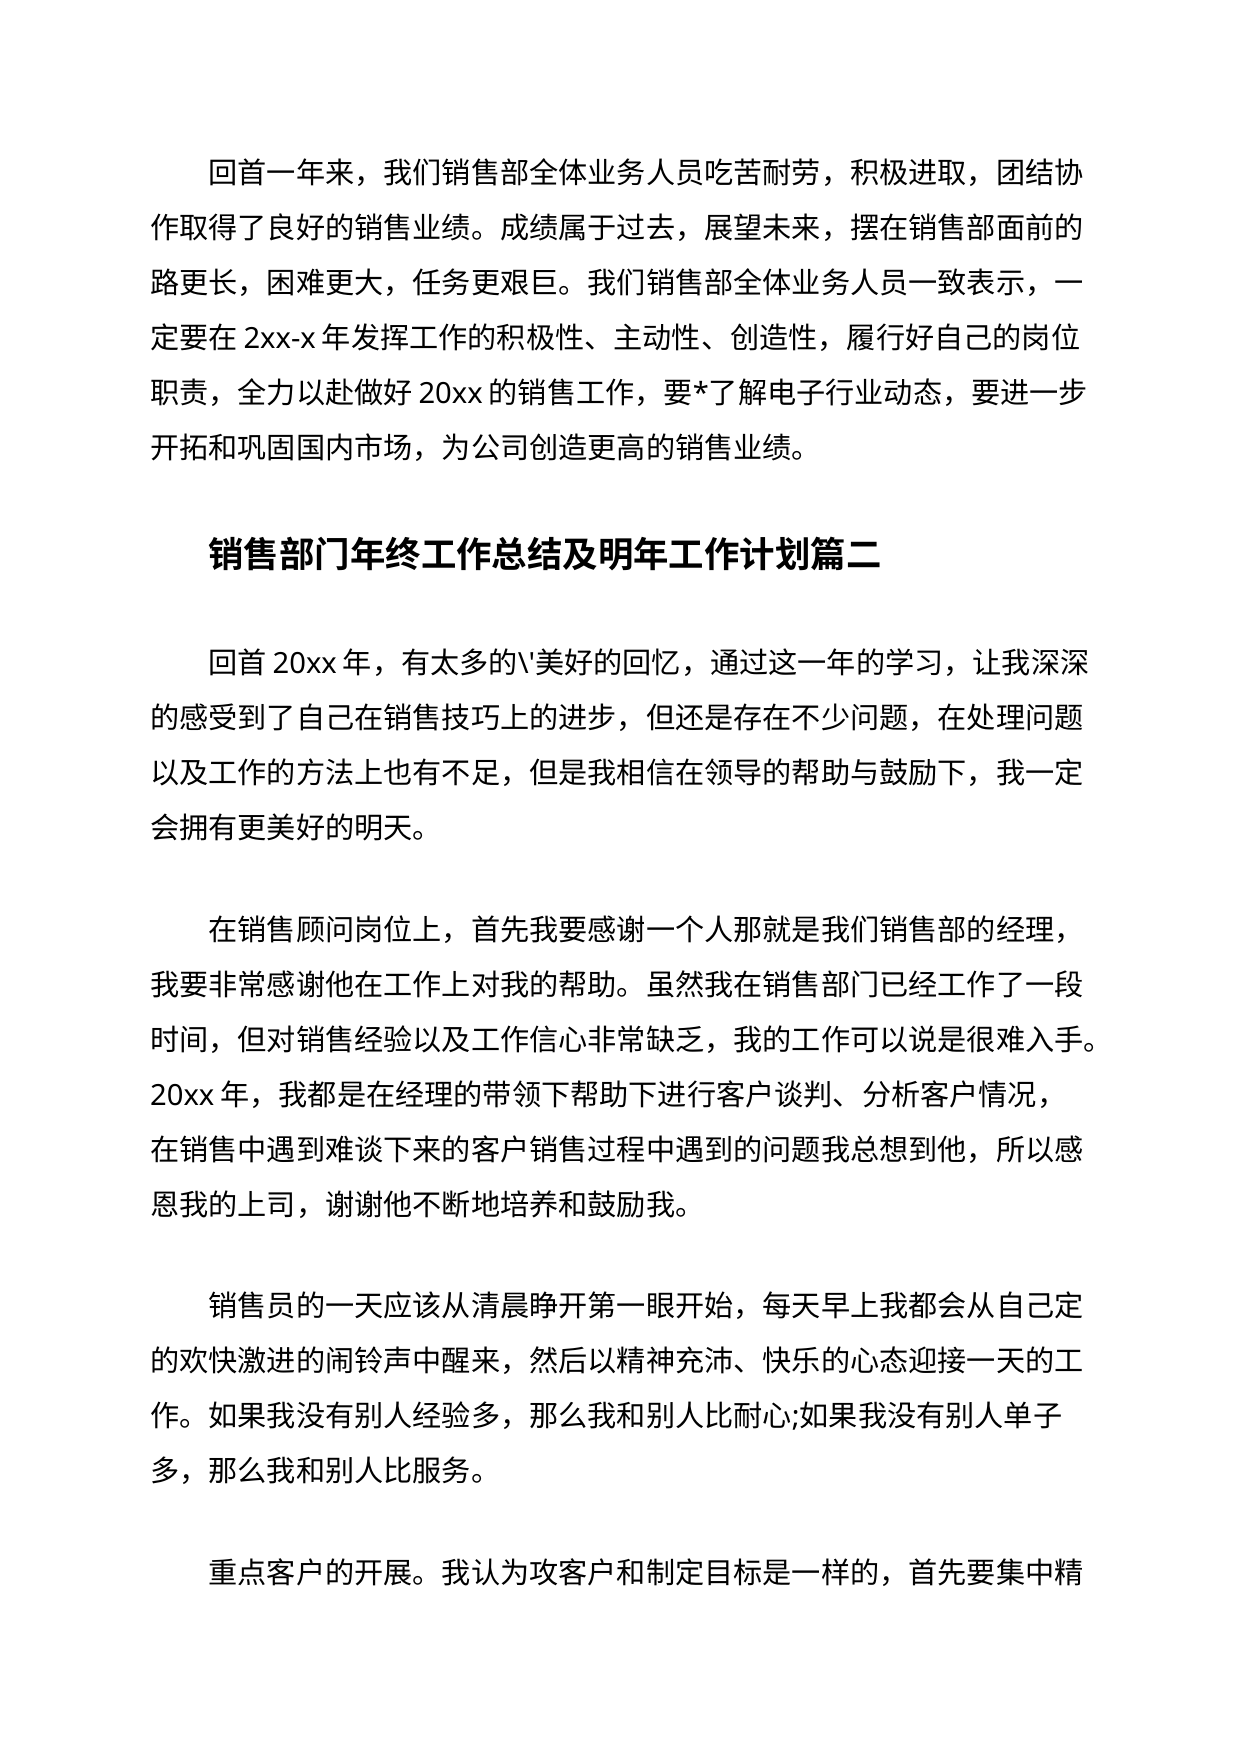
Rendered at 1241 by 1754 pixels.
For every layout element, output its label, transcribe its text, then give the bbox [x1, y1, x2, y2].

text 销售部门年终工作总结及明年工作计划篇二 [150, 526, 1090, 578]
text 回首一年来，我们销售部全体业务人员吃苦耐劳，积极进取，团结协作取得了良好的销售业绩。成绩属于过去，展望未来，摆在销售部面前的路更长，困难更大，任务更艰巨。我们销售部全体业务人员一致表示，一定要在2xx-x年发挥工作的积极性、主动性、创造性，履行好自己的岗位职责，全力以赴做好20xx的销售工作，要*了解电子行业动态，要进一步开拓和巩固国内市场，为公司创造更高的销售业绩。 [150, 150, 1090, 467]
text 在销售顾问岗位上，首先我要感谢一个人那就是我们销售部的经理，我要非常感谢他在工作上对我的帮助。虽然我在销售部门已经工作了一段时间，但对销售经验以及工作信心非常缺乏，我的工作可以说是很难入手。20xx年，我都是在经理的带领下帮助下进行客户谈判、分析客户情况，在销售中遇到难谈下来的客户销售过程中遇到的问题我总想到他，所以感恩我的上司，谢谢他不断地培养和鼓励我。 [150, 906, 1090, 1223]
text 回首20xx年，有太多的\'美好的回忆，通过这一年的学习，让我深深的感受到了自己在销售技巧上的进步，但还是存在不少问题，在处理问题以及工作的方法上也有不足，但是我相信在领导的帮助与鼓励下，我一定会拥有更美好的明天。 [150, 640, 1090, 847]
text 销售员的一天应该从清晨睁开第一眼开始，每天早上我都会从自己定的欢快激进的闹铃声中醒来，然后以精神充沛、快乐的心态迎接一天的工作。如果我没有别人经验多，那么我和别人比耐心;如果我没有别人单子多，那么我和别人比服务。 [150, 1283, 1090, 1490]
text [150, 1549, 1090, 1592]
